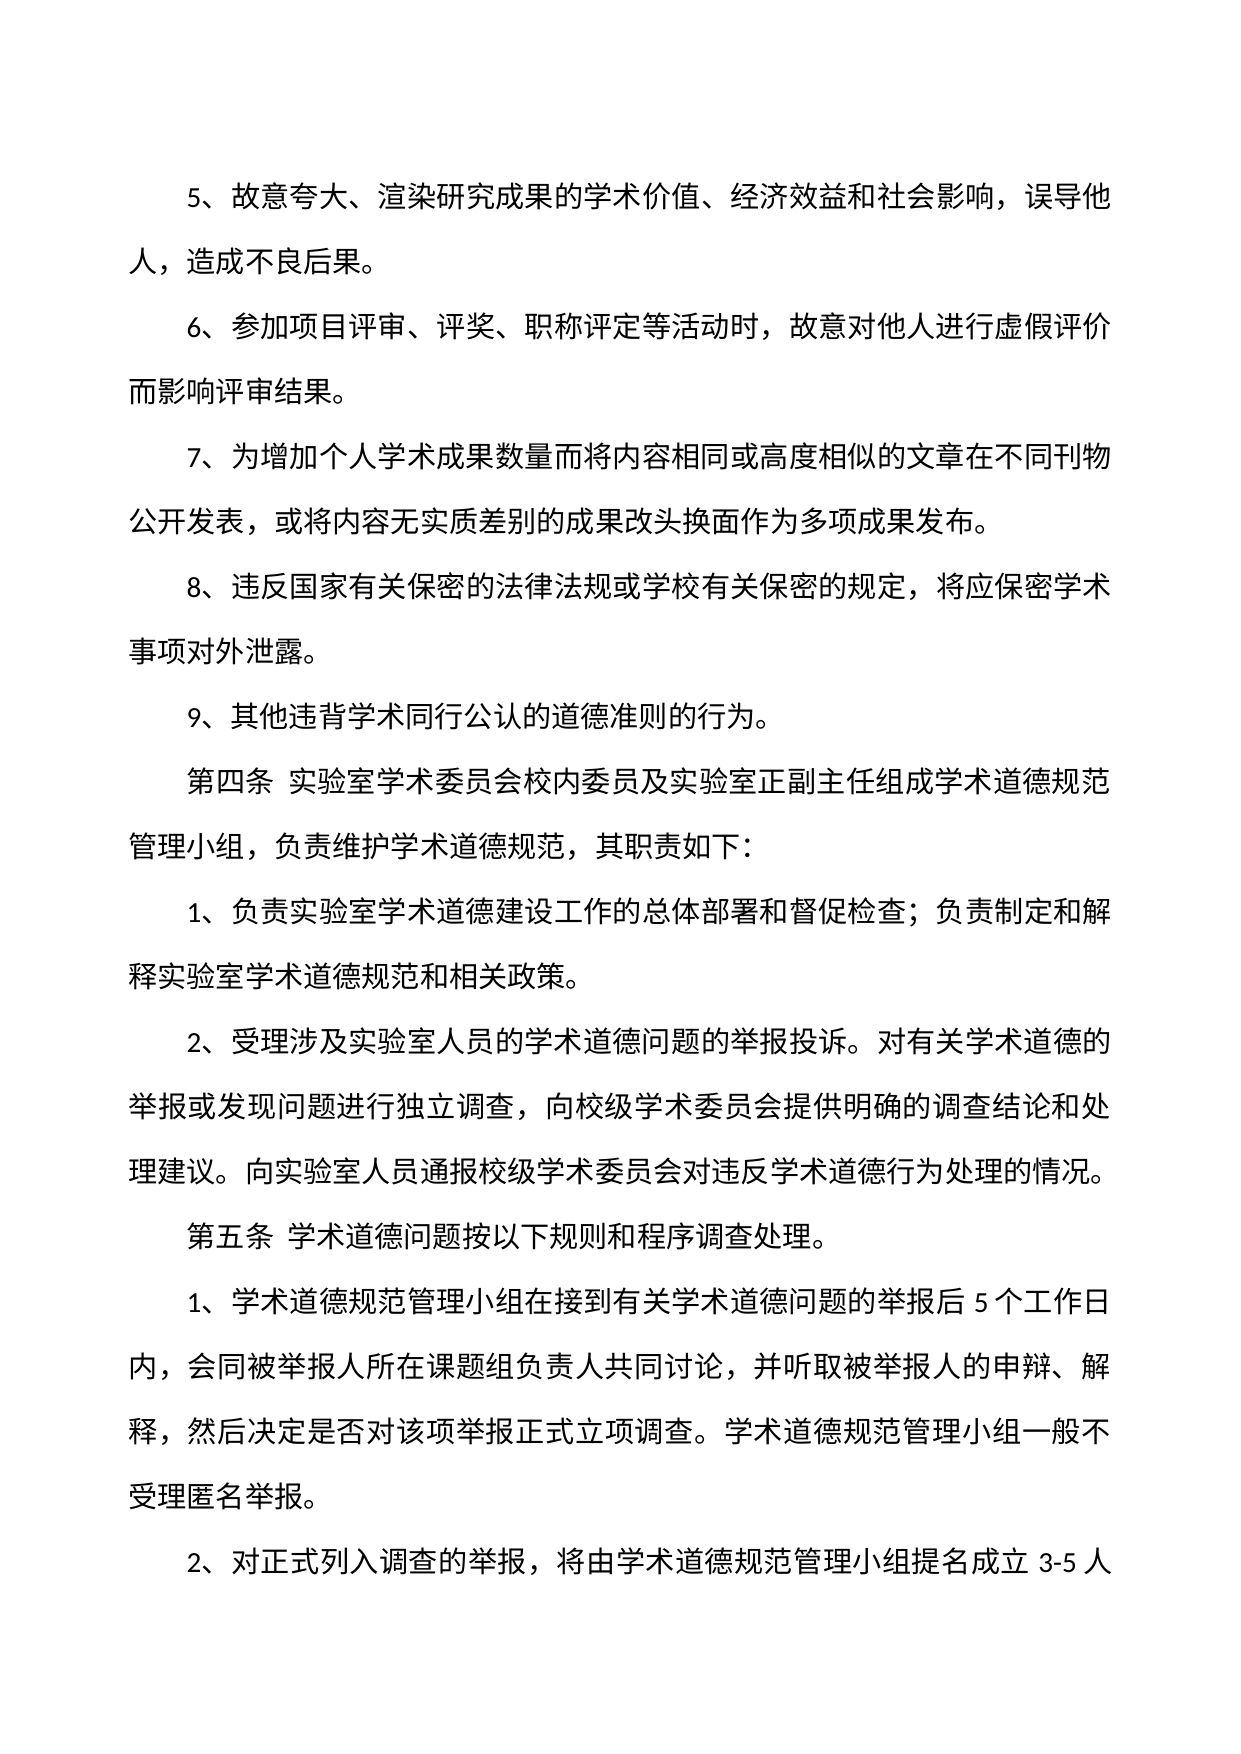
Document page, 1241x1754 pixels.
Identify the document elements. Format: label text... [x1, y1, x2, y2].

text 1、负责实验室学术道德建设工作的总体部署和督促检查；负责制定和解释实验室学术道德规范和相关政策。 [128, 877, 1112, 1007]
text 6、参加项目评审、评奖、职称评定等活动时，故意对他人进行虚假评价而影响评审结果。 [128, 292, 1112, 422]
text 7、为增加个人学术成果数量而将内容相同或高度相似的文章在不同刊物公开发表，或将内容无实质差别的成果改头换面作为多项成果发布。 [128, 422, 1112, 552]
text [128, 1527, 1112, 1592]
text 1、学术道德规范管理小组在接到有关学术道德问题的举报后5个工作日内，会同被举报人所在课题组负责人共同讨论，并听取被举报人的申辩、解释，然后决定是否对该项举报正式立项调查。学术道德规范管理小组一般不受理匿名举报。 [128, 1267, 1112, 1527]
text 第四条 实验室学术委员会校内委员及实验室正副主任组成学术道德规范管理小组，负责维护学术道德规范，其职责如下： [128, 747, 1112, 877]
text 2、受理涉及实验室人员的学术道德问题的举报投诉。对有关学术道德的举报或发现问题进行独立调查，向校级学术委员会提供明确的调查结论和处理建议。向实验室人员通报校级学术委员会对违反学术道德行为处理的情况。 [128, 1007, 1112, 1202]
text 8、违反国家有关保密的法律法规或学校有关保密的规定，将应保密学术事项对外泄露。 [128, 552, 1112, 682]
text 5、故意夸大、渲染研究成果的学术价值、经济效益和社会影响，误导他人，造成不良后果。 [128, 162, 1112, 292]
text 第五条 学术道德问题按以下规则和程序调查处理。 [128, 1202, 1112, 1267]
text 9、其他违背学术同行公认的道德准则的行为。 [128, 682, 1112, 747]
